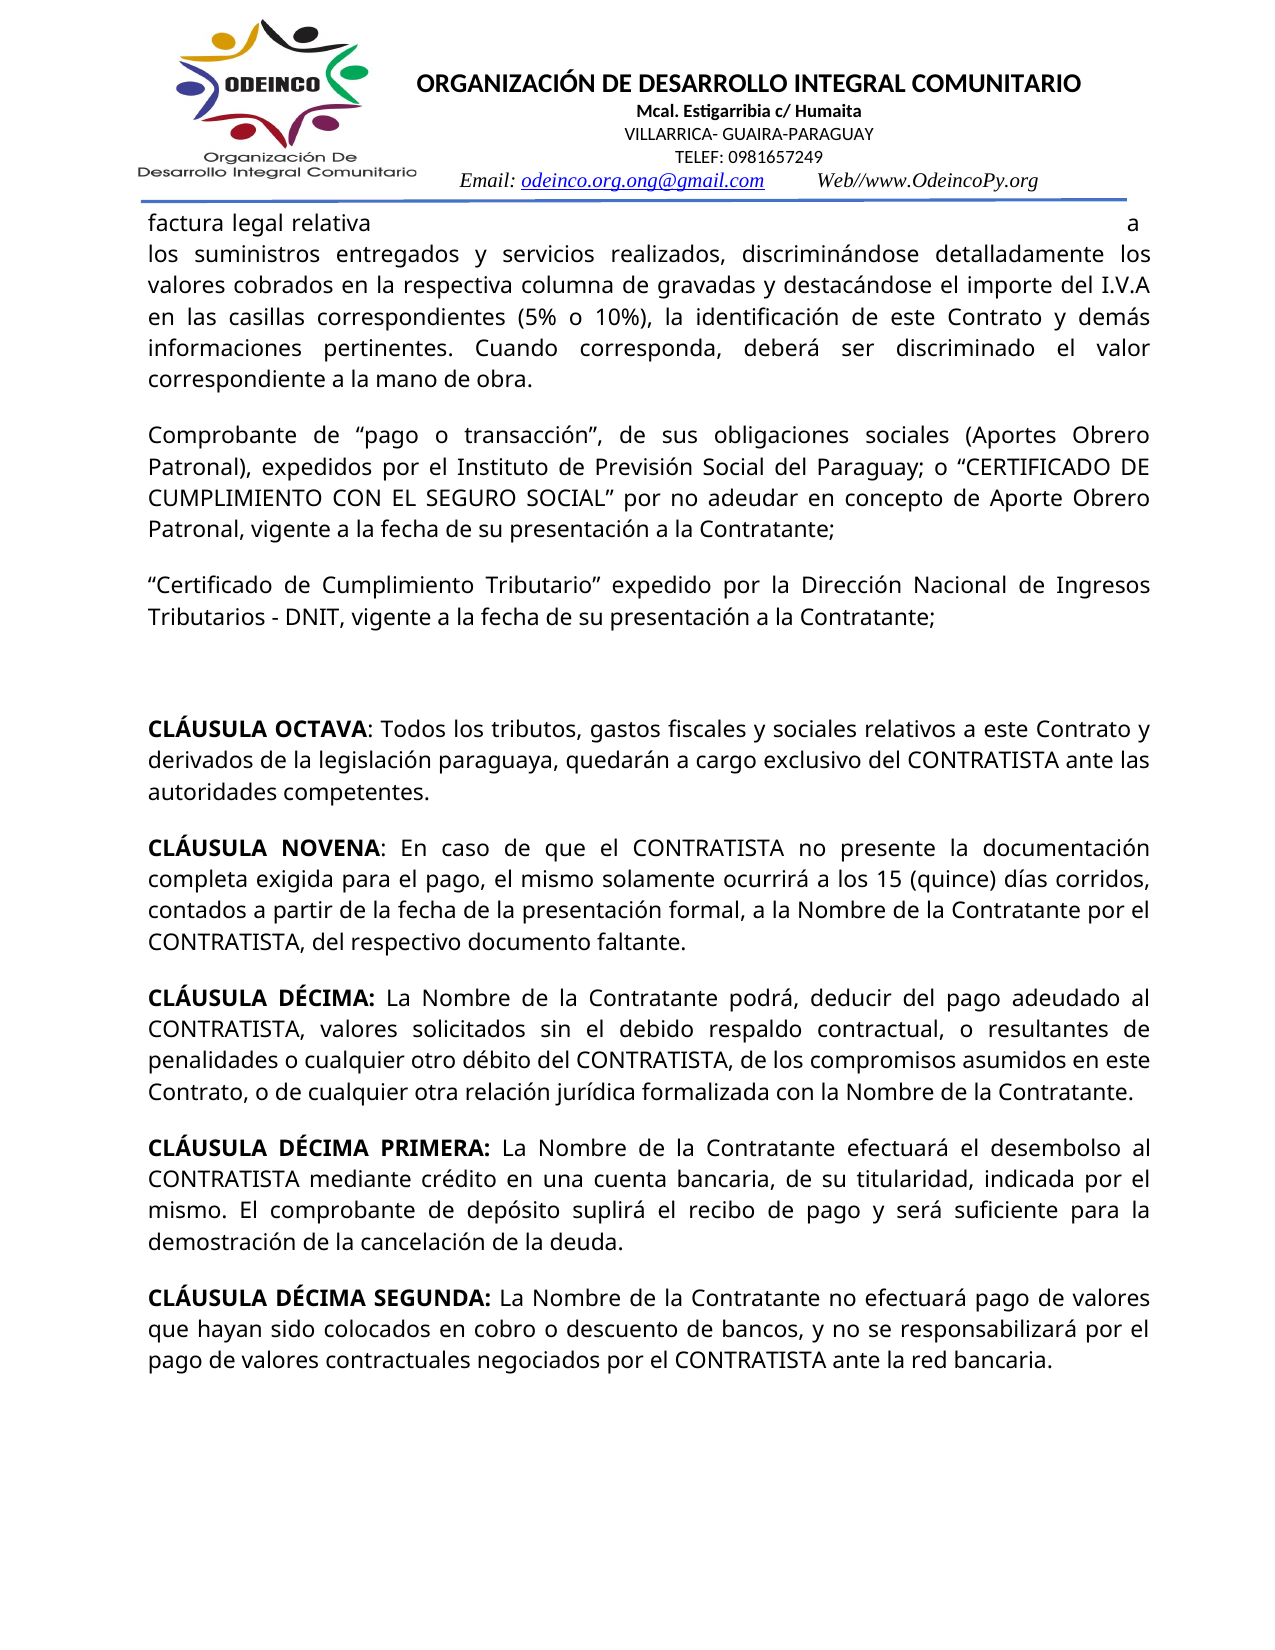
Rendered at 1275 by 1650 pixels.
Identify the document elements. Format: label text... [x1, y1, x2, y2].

subtitle factura legal relativa a los suministros entregados y servicios realizados, discriminándose detalladamente los valores cobrados en la respectiva columna de gravadas y destacándose el importe del I.V.A en las casillas correspondientes (5% o 10%), la identificación de este Contrato y demás informaciones pertinentes. Cuando corresponda, deberá ser discriminado el valor correspondiente a la mano de obra. [148, 207, 1152, 394]
subtitle CLÁUSULA DÉCIMA PRIMERA: La Nombre de la Contratante efectuará el desembolso al CONTRATISTA mediante crédito en una cuenta bancaria, de su titularidad, indicada por el mismo. El comprobante de depósito suplirá el recibo de pago y será suficiente para la demostración de la cancelación de la deuda. [148, 1132, 1152, 1257]
subtitle Comprobante de “pago o transacción”, de sus obligaciones sociales (Aportes Obrero Patronal), expedidos por el Instituto de Previsión Social del Paraguay; o “CERTIFICADO DE CUMPLIMIENTO CON EL SEGURO SOCIAL” por no adeudar en concepto de Aporte Obrero Patronal, vigente a la fecha de su presentación a la Contratante; [148, 419, 1152, 544]
subtitle CLÁUSULA DÉCIMA SEGUNDA: La Nombre de la Contratante no efectuará pago de valores que hayan sido colocados en cobro o descuento de bancos, y no se responsabilizará por el pago de valores contractuales negociados por el CONTRATISTA ante la red bancaria. [148, 1282, 1152, 1376]
subtitle CLÁUSULA OCTAVA: Todos los tributos, gastos fiscales y sociales relativos a este Contrato y derivados de la legislación paraguaya, quedarán a cargo exclusivo del CONTRATISTA ante las autoridades competentes. [148, 713, 1152, 807]
subtitle “Certificado de Cumplimiento Tributario” expedido por la Dirección Nacional de Ingresos Tributarios - DNIT, vigente a la fecha de su presentación a la Contratante; [148, 569, 1152, 632]
picture [138, 19, 417, 179]
subtitle CLÁUSULA DÉCIMA: La Nombre de la Contratante podrá, deducir del pago adeudado al CONTRATISTA, valores solicitados sin el debido respaldo contractual, o resultantes de penalidades o cualquier otro débito del CONTRATISTA, de los compromisos asumidos en este Contrato, o de cualquier otra relación jurídica formalizada con la Nombre de la Contratante. [148, 982, 1152, 1107]
subtitle CLÁUSULA NOVENA: En caso de que el CONTRATISTA no presente la documentación completa exigida para el pago, el mismo solamente ocurrirá a los 15 (quince) días corridos, contados a partir de la fecha de la presentación formal, a la Nombre de la Contratante por el CONTRATISTA, del respectivo documento faltante. [148, 832, 1152, 957]
